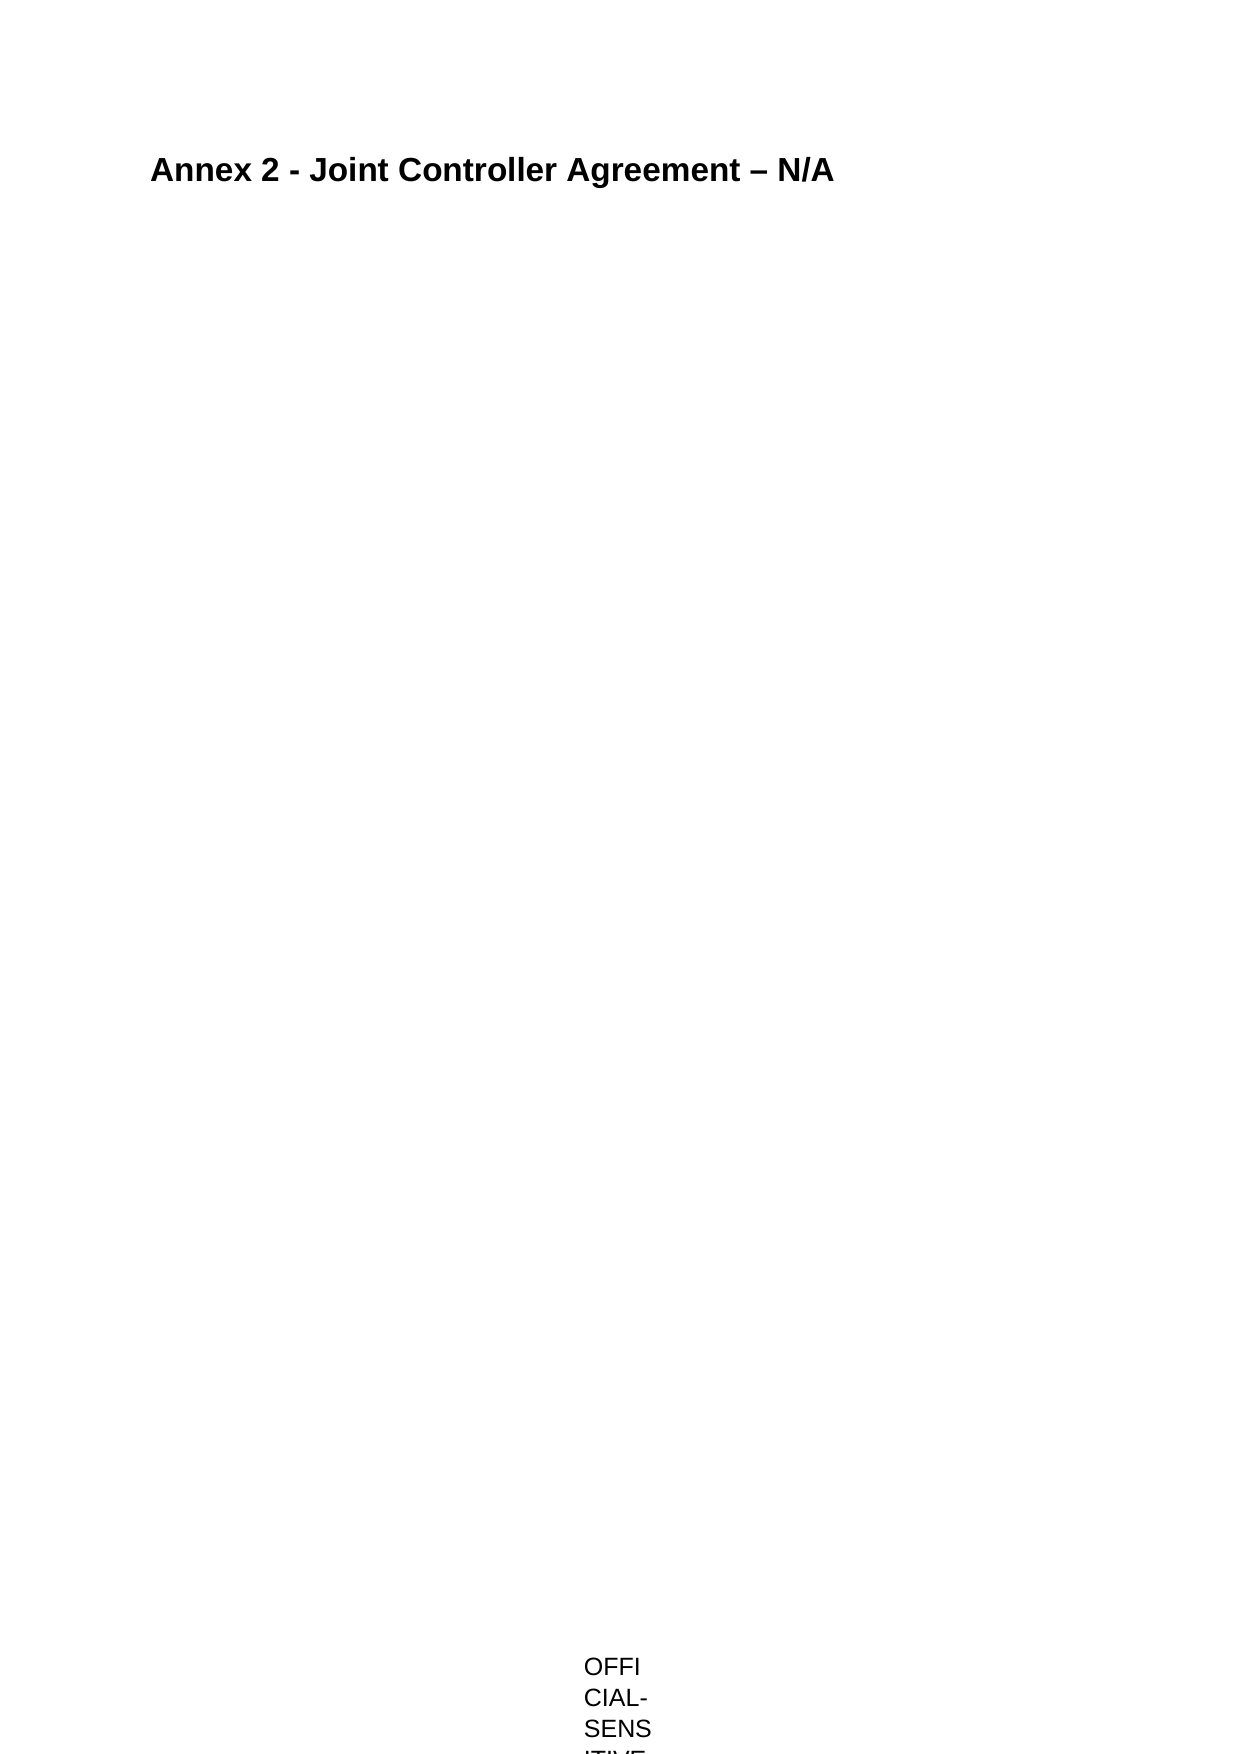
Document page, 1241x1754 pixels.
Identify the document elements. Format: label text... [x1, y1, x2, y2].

text Annex 2 - Joint Controller Agreement – N/A [150, 150, 1090, 188]
